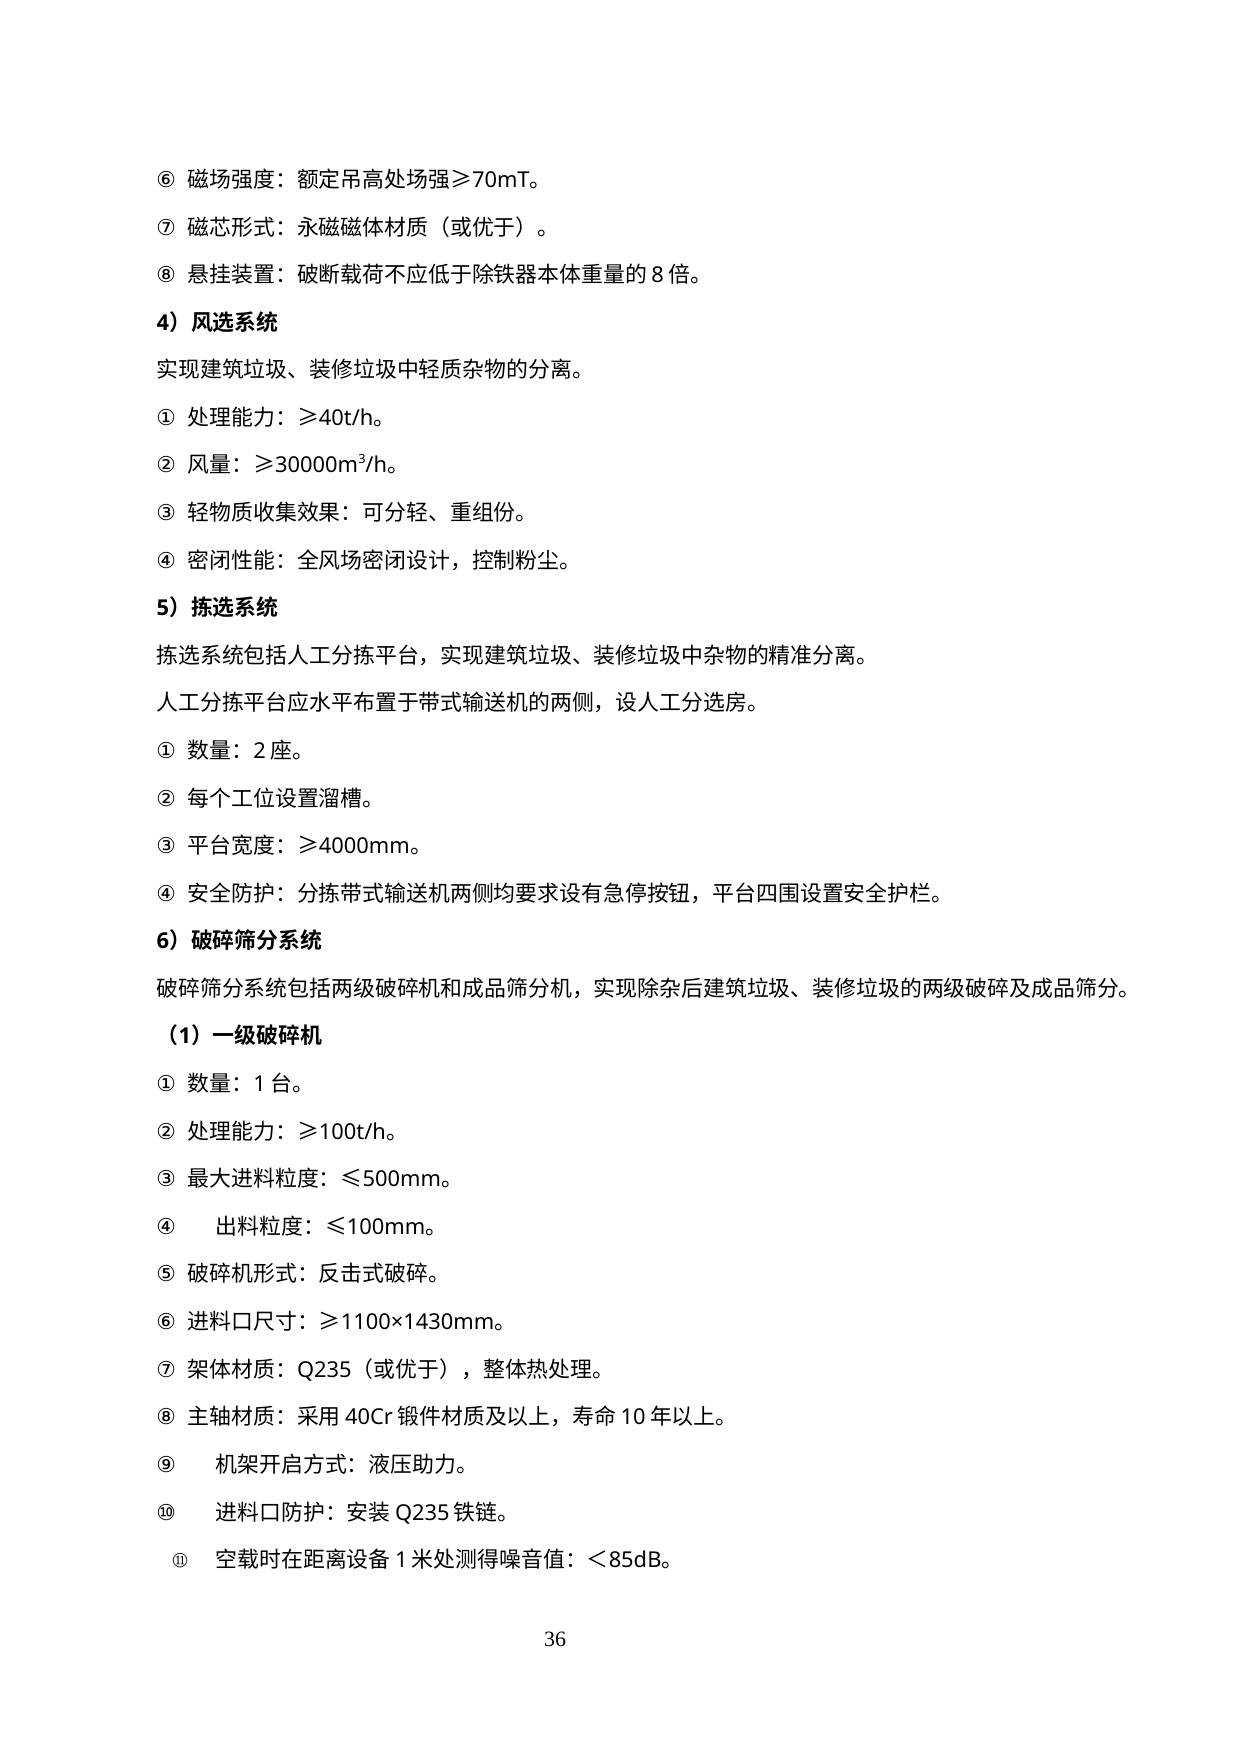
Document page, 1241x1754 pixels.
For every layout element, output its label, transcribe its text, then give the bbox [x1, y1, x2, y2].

list 轻物质收集效果：可分轻、重组份。 [112, 495, 1128, 527]
text 破碎筛分系统包括两级破碎机和成品筛分机，实现除杂后建筑垃圾、装修垃圾的两级破碎及成品筛分。 [112, 971, 1128, 1003]
list 磁场强度：额定吊高处场强≥70mT。 [112, 162, 1128, 194]
list 架体材质：Q235（或优于），整体热处理。 [112, 1352, 1128, 1383]
list 处理能力：≥100t/h。 [112, 1114, 1128, 1145]
list 数量：1台。 [112, 1066, 1128, 1098]
list 平台宽度：≥4000mm。 [112, 828, 1128, 860]
list 进料口尺寸：≥1100×1430mm。 [112, 1304, 1128, 1336]
list 密闭性能：全风场密闭设计，控制粉尘。 [112, 543, 1128, 574]
list 空载时在距离设备1米处测得噪音值：＜85dB。 [172, 1542, 1128, 1574]
list 主轴材质：采用40Cr锻件材质及以上，寿命10年以上。 [112, 1399, 1128, 1431]
text 人工分拣平台应水平布置于带式输送机的两侧，设人工分选房。 [112, 685, 1128, 717]
list 最大进料粒度：≤500mm。 [112, 1161, 1128, 1193]
list 悬挂装置：破断载荷不应低于除铁器本体重量的8倍。 [112, 257, 1128, 289]
list 出料粒度：≤100mm。 [156, 1209, 1128, 1241]
text 6）破碎筛分系统 [112, 923, 1128, 955]
list 数量：2座。 [112, 733, 1128, 765]
list 破碎机形式：反击式破碎。 [112, 1256, 1128, 1288]
list 处理能力：≥40t/h。 [112, 400, 1128, 432]
list 磁芯形式：永磁磁体材质（或优于）。 [112, 209, 1128, 241]
list 风量：≥30000m3/h。 [112, 447, 1128, 479]
text 拣选系统包括人工分拣平台，实现建筑垃圾、装修垃圾中杂物的精准分离。 [112, 638, 1128, 669]
list 进料口防护：安装Q235铁链。 [156, 1494, 1128, 1526]
list 每个工位设置溜槽。 [112, 781, 1128, 812]
list 机架开启方式：液压助力。 [156, 1447, 1128, 1479]
text 4）风选系统 [112, 305, 1128, 337]
text （1）一级破碎机 [112, 1018, 1128, 1050]
text 实现建筑垃圾、装修垃圾中轻质杂物的分离。 [112, 352, 1128, 384]
text 5）拣选系统 [112, 590, 1128, 622]
list 安全防护：分拣带式输送机两侧均要求设有急停按钮，平台四围设置安全护栏。 [112, 876, 1128, 907]
